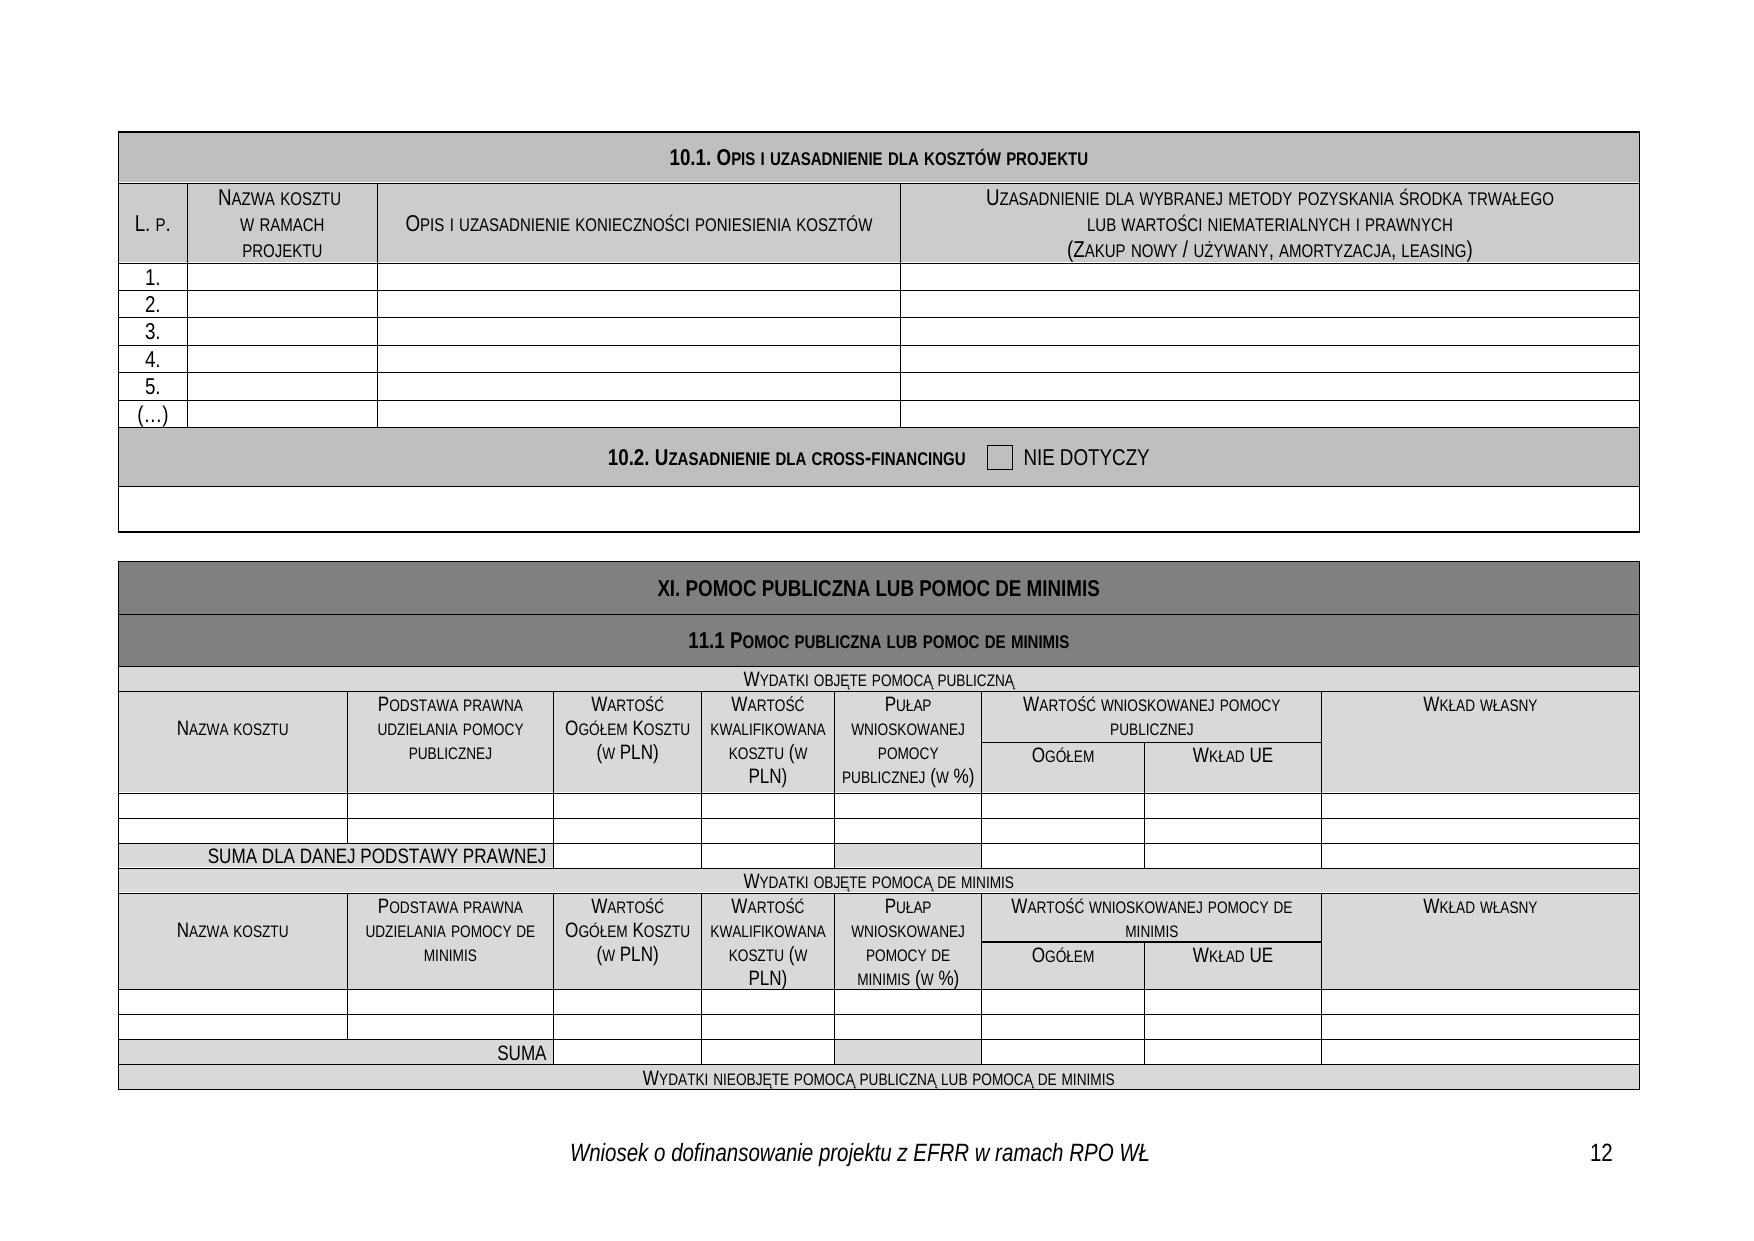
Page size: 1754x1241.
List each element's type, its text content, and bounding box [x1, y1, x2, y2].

table_header XI. pomoc publiczna lub pomoc de minimis [119, 562, 1639, 614]
table_cell [188, 318, 377, 345]
table_cell [119, 487, 1639, 531]
table_cell [702, 794, 834, 817]
table_cell [188, 373, 377, 399]
table_cell [1145, 1040, 1321, 1064]
table_cell Nazwa kosztu [119, 894, 347, 989]
table_cell L. p. [119, 184, 187, 262]
table_cell [835, 1015, 981, 1039]
table_cell [982, 794, 1144, 817]
table_cell [378, 291, 900, 317]
table_cell Wartość Ogółem Kosztu (w PLN) [554, 692, 701, 792]
table_cell [188, 346, 377, 372]
table_cell [119, 1015, 347, 1039]
table_cell [982, 819, 1144, 842]
table_cell [119, 819, 347, 842]
table_cell SUMA DLA DANEJ PODSTAWY PRAWNEJ [119, 844, 553, 867]
table_cell SUMA [119, 1040, 553, 1064]
table_cell Opis i uzasadnienie konieczności poniesienia kosztów [378, 184, 900, 262]
table_cell [1322, 1040, 1639, 1064]
table_cell [702, 1040, 834, 1064]
table_cell Ogółem [982, 943, 1144, 989]
table_cell [835, 794, 981, 817]
table_cell Nazwa kosztu w ramach projektu [188, 184, 377, 262]
table_cell Ogółem [982, 743, 1144, 792]
table_cell Wkład własny [1322, 894, 1639, 989]
table_cell [378, 373, 900, 399]
table_cell [835, 819, 981, 842]
table_cell [554, 1040, 701, 1064]
table_cell 2. [119, 291, 187, 317]
table_cell [901, 291, 1639, 317]
table_cell [1145, 794, 1321, 817]
table_cell [348, 794, 553, 817]
table_cell [835, 1040, 981, 1064]
table_cell [901, 264, 1639, 290]
table_cell [702, 844, 834, 867]
table_cell [378, 346, 900, 372]
table_cell [1322, 794, 1639, 817]
table_cell Nazwa kosztu [119, 692, 347, 792]
table_cell [901, 373, 1639, 399]
table_cell [982, 990, 1144, 1014]
table_cell Wkład własny [1322, 692, 1639, 792]
table_cell Uzasadnienie dla wybranej metody pozyskania środka trwałego lub wartości niematerialnych i prawnych (Zakup nowy / używany, amortyzacja, leasing) [901, 184, 1639, 262]
table_cell Wkład UE [1145, 943, 1321, 989]
table_cell Wkład UE [1145, 743, 1321, 792]
table_cell Wartość wnioskowanej pomocy de minimis [982, 894, 1321, 941]
table_cell [982, 844, 1144, 867]
table_cell [1322, 1015, 1639, 1039]
table_cell [554, 1015, 701, 1039]
table_cell [1322, 990, 1639, 1014]
table_cell 3. [119, 318, 187, 345]
table_cell [1145, 990, 1321, 1014]
table_cell [702, 819, 834, 842]
table_cell [554, 794, 701, 817]
table_cell [378, 318, 900, 345]
table_cell 11.1 Pomoc publiczna lub pomoc de minimis [119, 615, 1639, 666]
table_cell Wydatki nieobjęte pomocą publiczną lub pomocą de minimis [119, 1065, 1639, 1089]
table_cell Wartość kwalifikowana kosztu (w PLN) [702, 692, 834, 792]
table_cell Wydatki objęte pomocą de minimis [119, 869, 1639, 892]
table_cell [119, 990, 347, 1014]
table_cell [702, 990, 834, 1014]
table_cell [554, 990, 701, 1014]
table_cell [119, 794, 347, 817]
table_cell [1322, 819, 1639, 842]
table_cell Podstawa prawna udzielania pomocy de minimis [348, 894, 553, 989]
table_cell [901, 401, 1639, 427]
table_cell Podstawa prawna udzielania pomocy publicznej [348, 692, 553, 792]
table_cell 10.2. Uzasadnienie dla cross-financingu NIE DOTYCZY [119, 428, 1639, 486]
table_cell [982, 1040, 1144, 1064]
table_cell [1145, 844, 1321, 867]
table_cell Wartość wnioskowanej pomocy publicznej [982, 692, 1321, 742]
table_cell [348, 990, 553, 1014]
table_cell [348, 1015, 553, 1039]
table_cell Pułap wnioskowanej pomocy publicznej (w %) [835, 692, 981, 792]
table_cell [982, 1015, 1144, 1039]
table_cell (…) [119, 401, 187, 427]
table_cell [554, 844, 701, 867]
table_cell 4. [119, 346, 187, 372]
table_cell [901, 318, 1639, 345]
table_cell [1145, 819, 1321, 842]
table_cell [1322, 844, 1639, 867]
table_cell [348, 819, 553, 842]
table_cell [188, 291, 377, 317]
table_cell 1. [119, 264, 187, 290]
table_cell [1145, 1015, 1321, 1039]
table_cell [835, 990, 981, 1014]
table_cell [378, 264, 900, 290]
table_cell [901, 346, 1639, 372]
table_cell Wartość kwalifikowana kosztu (w PLN) [702, 894, 834, 989]
table_cell [188, 401, 377, 427]
table_cell [835, 844, 981, 867]
table_cell 5. [119, 373, 187, 399]
table_cell [378, 401, 900, 427]
table_cell 10.1. Opis i uzasadnienie dla kosztów projektu [119, 133, 1639, 182]
table_cell Wartość Ogółem Kosztu (w PLN) [554, 894, 701, 989]
table_cell [554, 819, 701, 842]
table_cell [702, 1015, 834, 1039]
table_cell Wydatki objęte pomocą publiczną [119, 667, 1639, 691]
table_cell Pułap wnioskowanej pomocy de minimis (w %) [835, 894, 981, 989]
table_cell [188, 264, 377, 290]
